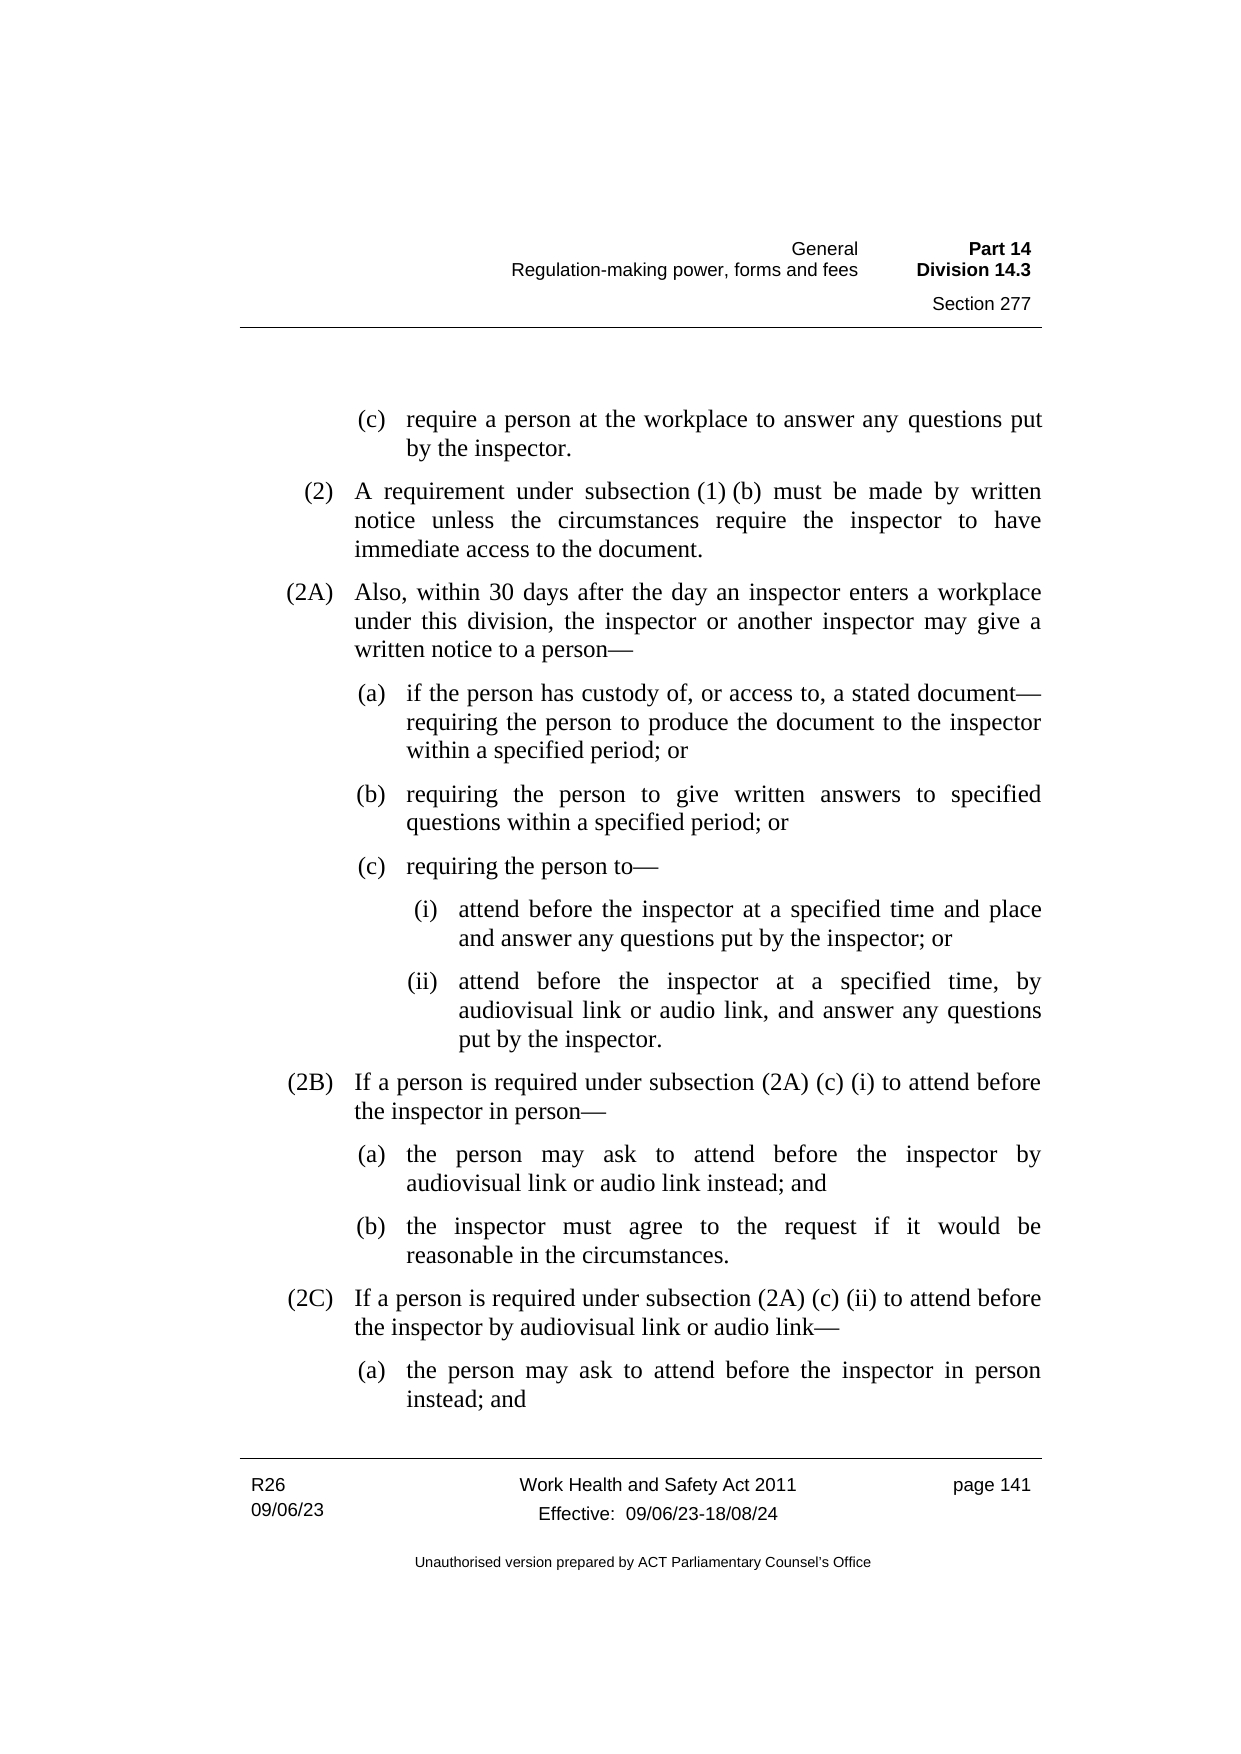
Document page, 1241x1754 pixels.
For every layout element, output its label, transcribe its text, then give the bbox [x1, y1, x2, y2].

text (b) the inspector must agree to the request if it would be reasonable in the circumstances. [239, 1211, 1042, 1269]
text (2) A requirement under subsection (1) (b) must be made by written notice unless the circumstances require the inspector to have immediate access to the document. [239, 476, 1042, 562]
text (i) attend before the inspector at a specified time and place and answer any questions put by the inspector; or [239, 894, 1042, 952]
text (c) require a person at the workplace to answer any questions put by the inspector. [239, 404, 1042, 462]
text (2B) If a person is required under subsection (2A) (c) (i) to attend before the inspector in person— [239, 1067, 1042, 1124]
text (a) if the person has custody of, or access to, a stated document—requiring the person to produce the document to the inspector within a specified period; or [239, 678, 1042, 764]
text (a) the person may ask to attend before the inspector in person instead; and [239, 1355, 1042, 1413]
text (a) the person may ask to attend before the inspector by audiovisual link or audio link instead; and [239, 1139, 1042, 1197]
text (2A) Also, within 30 days after the day an inspector enters a workplace under this division, the inspector or another inspector may give a written notice to a person— [239, 577, 1042, 663]
text (c) requiring the person to— [239, 851, 1042, 879]
text (b) requiring the person to give written answers to specified questions within a specified period; or [239, 779, 1042, 836]
text (2C) If a person is required under subsection (2A) (c) (ii) to attend before the inspector by audiovisual link or audio link— [239, 1283, 1042, 1341]
text (ii) attend before the inspector at a specified time, by audiovisual link or audio link, and answer any questions put by the inspector. [239, 966, 1042, 1052]
